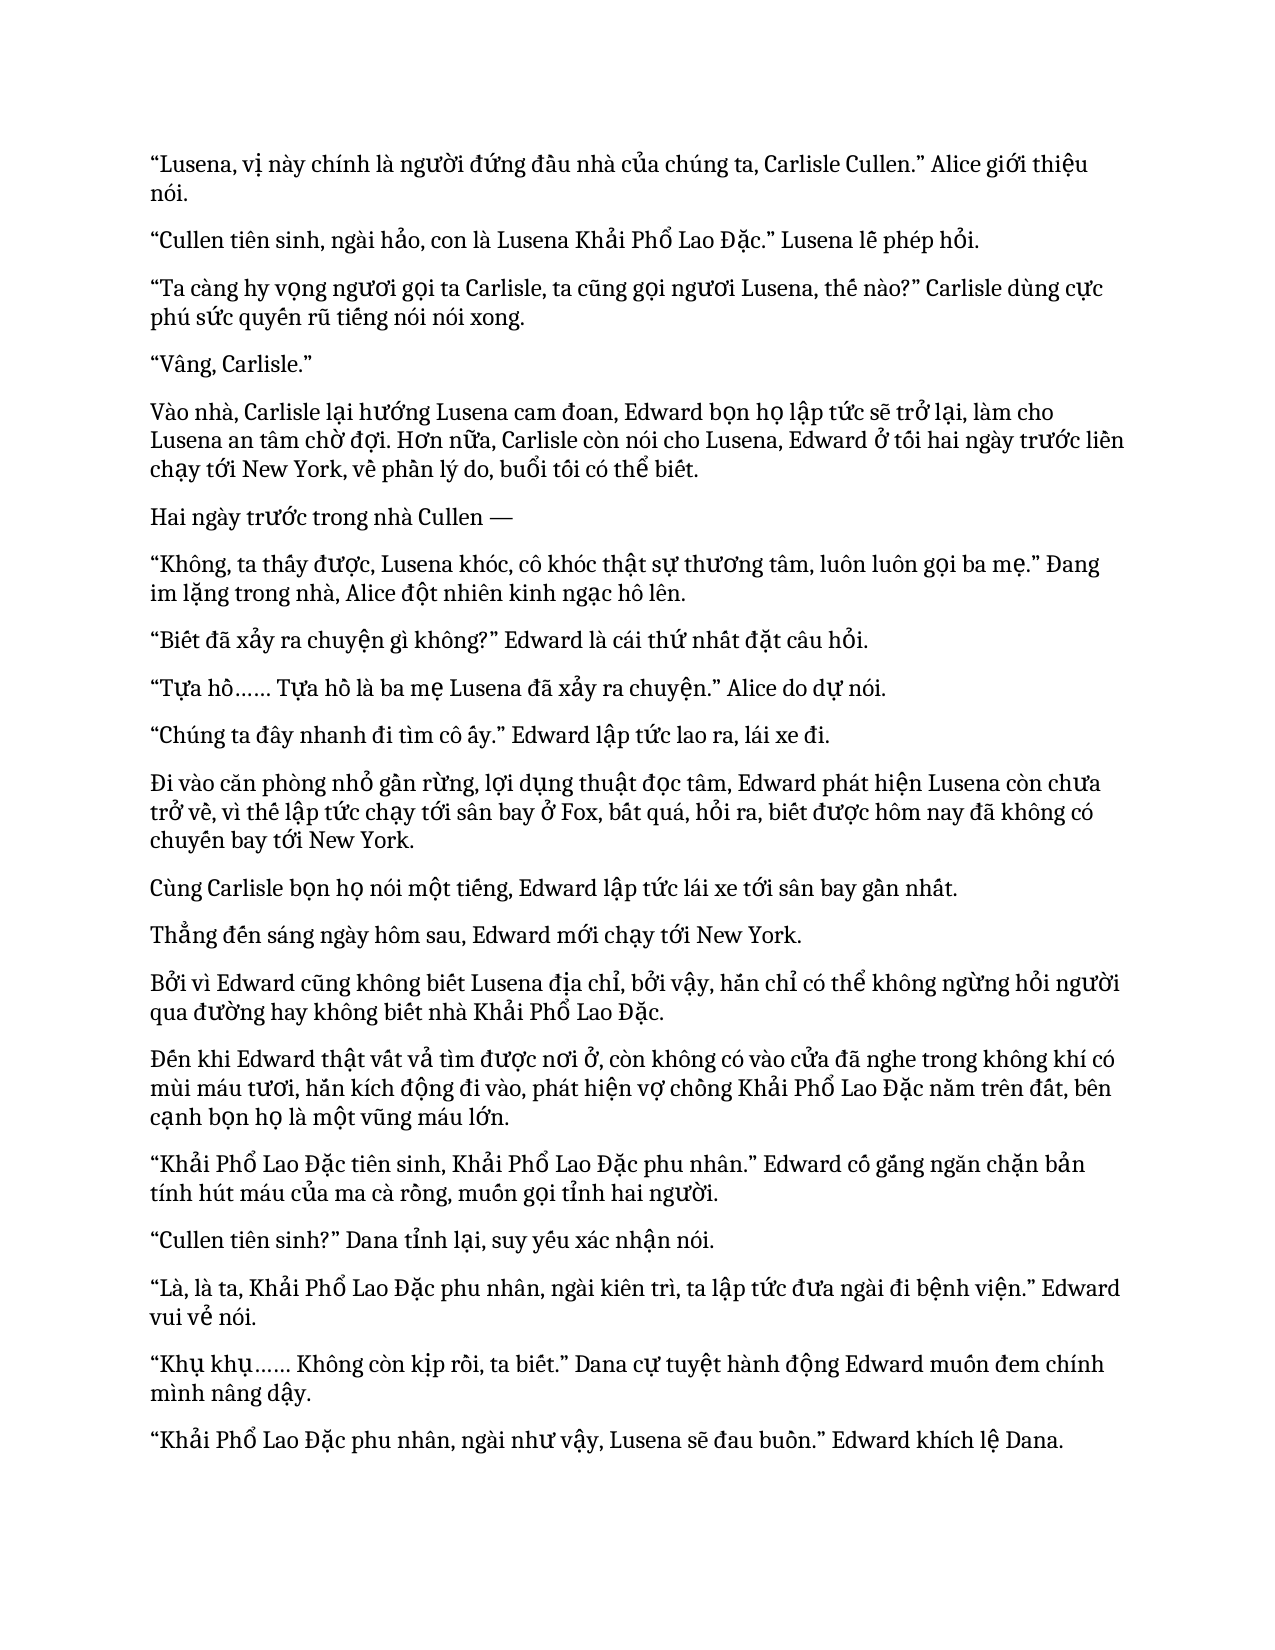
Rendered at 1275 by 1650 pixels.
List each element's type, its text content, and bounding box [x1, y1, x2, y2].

text “Lusena, vị này chính là người đứng đầu nhà của chúng ta, Carlisle Cullen.” Alice giới thiệu nói. [150, 150, 1125, 207]
text “Tựa hồ…… Tựa hồ là ba mẹ Lusena đã xảy ra chuyện.” Alice do dự nói. [150, 674, 1125, 702]
text “Vâng, Carlisle.” [150, 350, 1125, 379]
text “Khải Phổ Lao Đặc tiên sinh, Khải Phổ Lao Đặc phu nhân.” Edward cố gắng ngăn chặn bản tính hút máu của ma cà rồng, muốn gọi tỉnh hai người. [150, 1150, 1125, 1207]
text Hai ngày trước trong nhà Cullen — [150, 502, 1125, 531]
text “Ta càng hy vọng ngươi gọi ta Carlisle, ta cũng gọi ngươi Lusena, thế nào?” Carlisle dùng cực phú sức quyến rũ tiếng nói nói xong. [150, 274, 1125, 331]
text Vào nhà, Carlisle lại hướng Lusena cam đoan, Edward bọn họ lập tức sẽ trở lại, làm cho Lusena an tâm chờ đợi. Hơn nữa, Carlisle còn nói cho Lusena, Edward ở tối hai ngày trước liền chạy tới New York, về phần lý do, buổi tối có thể biết. [150, 397, 1125, 484]
text “Là, là ta, Khải Phổ Lao Đặc phu nhân, ngài kiên trì, ta lập tức đưa ngài đi bệnh viện.” Edward vui vẻ nói. [150, 1274, 1125, 1331]
text Cùng Carlisle bọn họ nói một tiếng, Edward lập tức lái xe tới sân bay gần nhất. [150, 874, 1125, 902]
text “Cullen tiên sinh?” Dana tỉnh lại, suy yếu xác nhận nói. [150, 1226, 1125, 1255]
text Bởi vì Edward cũng không biết Lusena địa chỉ, bởi vậy, hắn chỉ có thể không ngừng hỏi người qua đường hay không biết nhà Khải Phổ Lao Đặc. [150, 969, 1125, 1026]
text Đến khi Edward thật vất vả tìm được nơi ở, còn không có vào cửa đã nghe trong không khí có mùi máu tươi, hắn kích động đi vào, phát hiện vợ chồng Khải Phổ Lao Đặc nằm trên đất, bên cạnh bọn họ là một vũng máu lớn. [150, 1045, 1125, 1131]
text “Khải Phổ Lao Đặc phu nhân, ngài như vậy, Lusena sẽ đau buồn.” Edward khích lệ Dana. [150, 1426, 1125, 1455]
text “Không, ta thấy được, Lusena khóc, cô khóc thật sự thương tâm, luôn luôn gọi ba mẹ.” Đang im lặng trong nhà, Alice đột nhiên kinh ngạc hô lên. [150, 550, 1125, 607]
text “Khụ khụ…… Không còn kịp rồi, ta biết.” Dana cự tuyệt hành động Edward muốn đem chính mình nâng dậy. [150, 1350, 1125, 1407]
text “Cullen tiên sinh, ngài hảo, con là Lusena Khải Phổ Lao Đặc.” Lusena lễ phép hỏi. [150, 226, 1125, 255]
text Thẳng đến sáng ngày hôm sau, Edward mới chạy tới New York. [150, 921, 1125, 950]
text Đi vào căn phòng nhỏ gần rừng, lợi dụng thuật đọc tâm, Edward phát hiện Lusena còn chưa trở về, vì thế lập tức chạy tới sân bay ở Fox, bất quá, hỏi ra, biết được hôm nay đã không có chuyến bay tới New York. [150, 769, 1125, 855]
text “Chúng ta đây nhanh đi tìm cô ấy.” Edward lập tức lao ra, lái xe đi. [150, 721, 1125, 750]
text “Biết đã xảy ra chuyện gì không?” Edward là cái thứ nhất đặt câu hỏi. [150, 626, 1125, 655]
